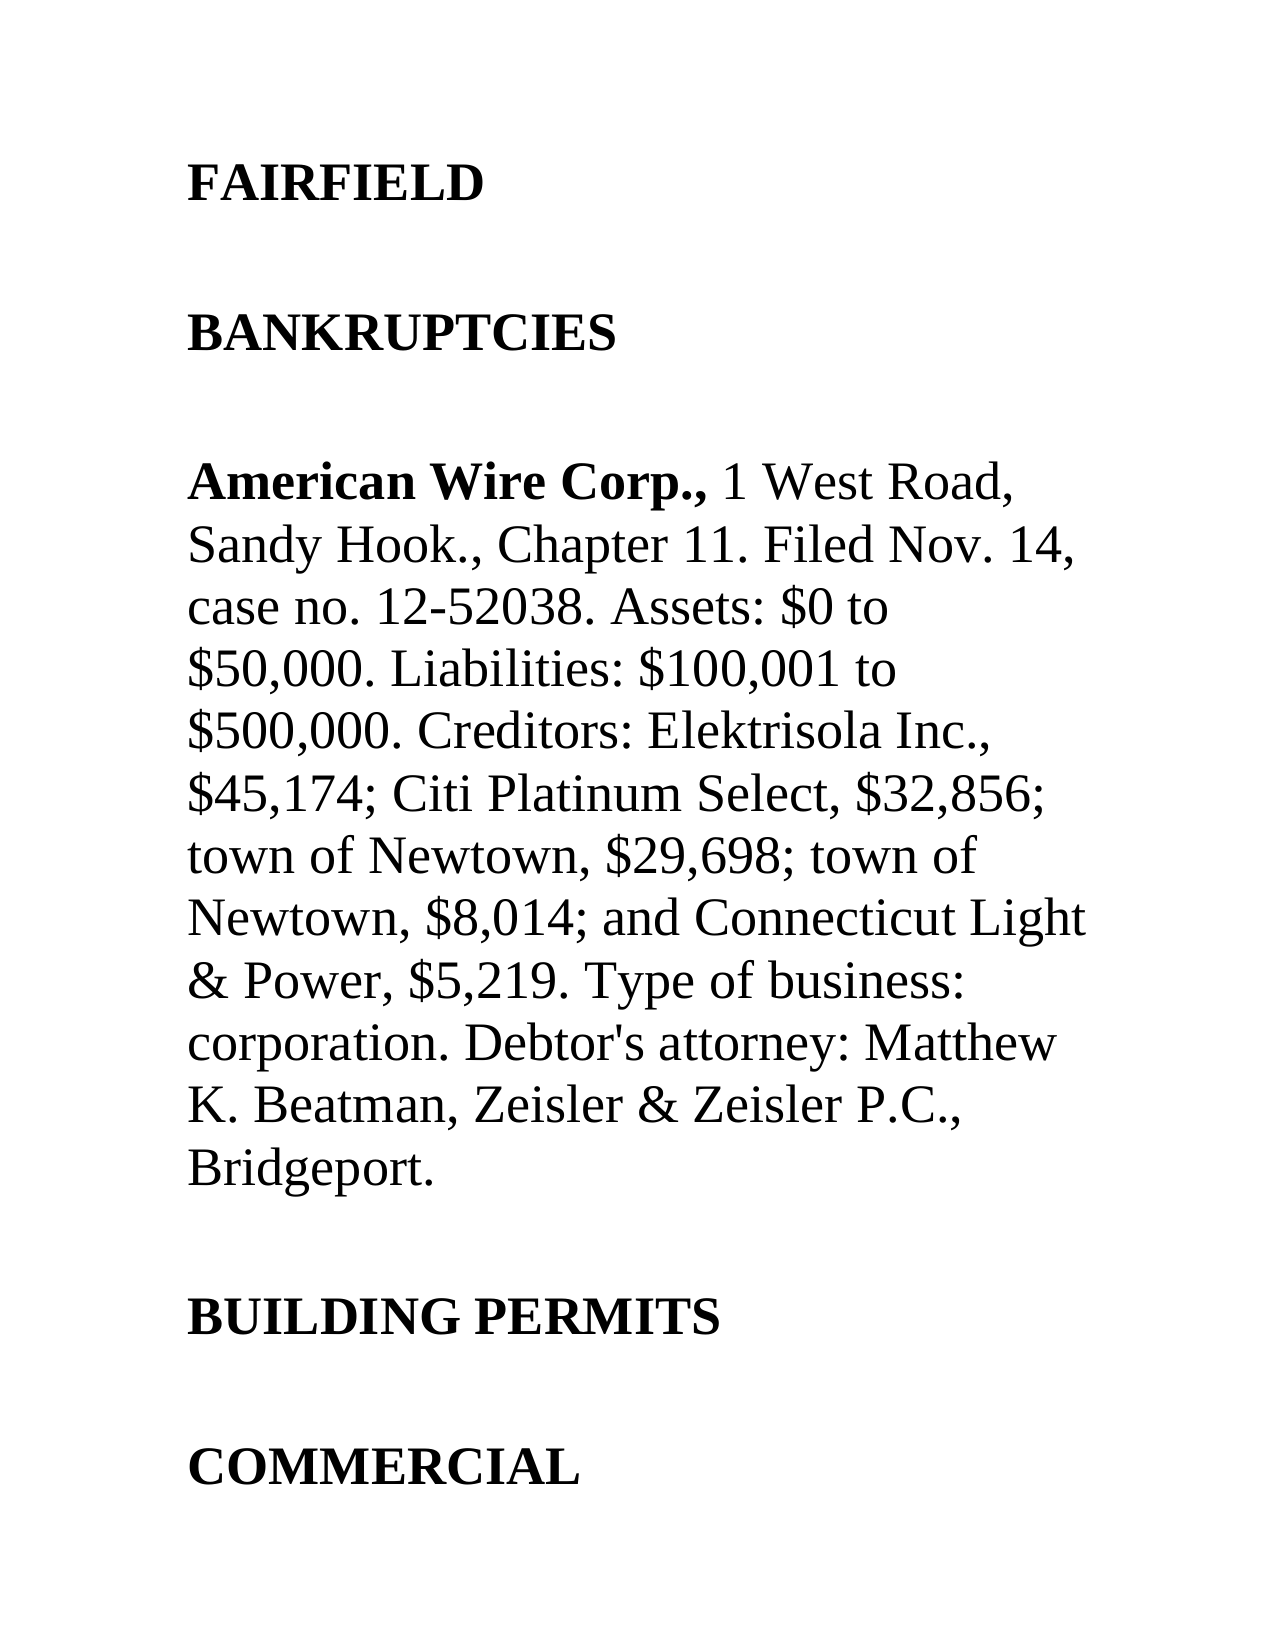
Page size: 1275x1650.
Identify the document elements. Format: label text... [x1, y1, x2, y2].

text BANKRUPTCIES [187, 299, 1087, 362]
text FAIRFIELD [187, 150, 1087, 212]
text BUILDING PERMITS [187, 1284, 1087, 1346]
text American Wire Corp., 1 West Road, Sandy Hook., Chapter 11. Filed Nov. 14, case no. 12-52038. Assets: $0 to $50,000. Liabilities: $100,001 to $500,000. Creditors: Elektrisola Inc., $45,174; Citi Platinum Select, $32,856; town of Newtown, $29,698; town of Newtown, $8,014; and Connecticut Light & Power, $5,219. Type of business: corporation. Debtor's attorney: Matthew K. Beatman, Zeisler & Zeisler P.C., Bridgeport. [187, 449, 1087, 1197]
text COMMERCIAL [187, 1433, 1087, 1496]
